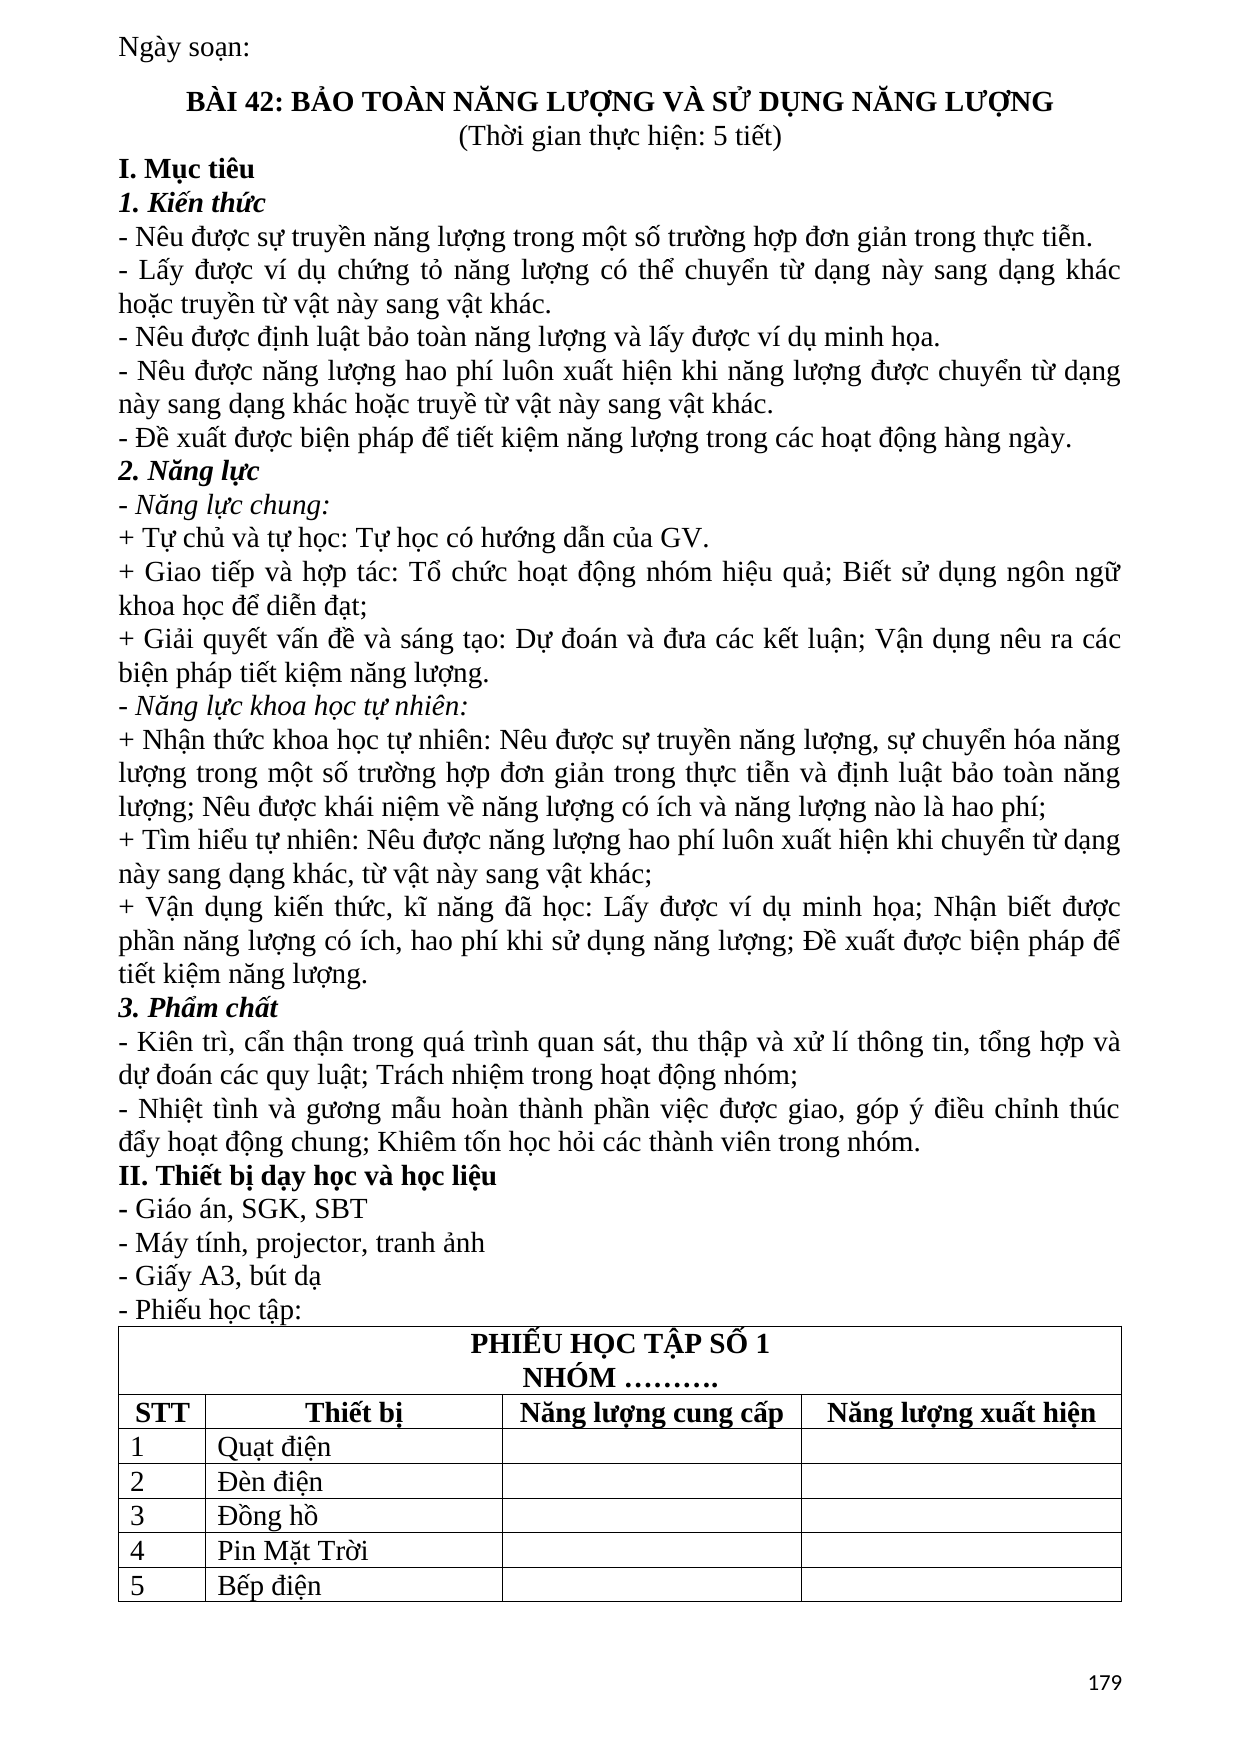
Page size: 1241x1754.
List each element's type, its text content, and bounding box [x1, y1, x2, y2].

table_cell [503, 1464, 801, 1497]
text - Giáo án, SGK, SBT [118, 1191, 1122, 1225]
text - Lấy được ví dụ chứng tỏ năng lượng có thể chuyển từ dạng này sang dạng khác hoặc truyền từ vật này sang vật khác. [118, 252, 1122, 319]
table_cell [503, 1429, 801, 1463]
text (Thời gian thực hiện: 5 tiết) [118, 118, 1122, 152]
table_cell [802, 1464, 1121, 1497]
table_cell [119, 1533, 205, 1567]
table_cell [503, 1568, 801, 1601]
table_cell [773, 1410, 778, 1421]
text II. Thiết bị dạy học và học liệu [118, 1158, 1122, 1191]
text - Phiếu học tập: [118, 1292, 1122, 1326]
text BÀI 42: BẢO TOÀN NĂNG LƯỢNG VÀ SỬ DỤNG NĂNG LƯỢNG [118, 84, 1122, 118]
text + Giải quyết vấn đề và sáng tạo: Dự đoán và đưa các kết luận; Vận dụng nêu ra các biện pháp tiết kiệm năng lượng. [118, 621, 1122, 688]
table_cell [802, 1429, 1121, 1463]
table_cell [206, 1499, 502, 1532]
text - Năng lực khoa học tự nhiên: [118, 688, 1122, 722]
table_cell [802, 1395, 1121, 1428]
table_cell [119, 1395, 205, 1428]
text + Tự chủ và tự học: Tự học có hướng dẫn của GV. [118, 521, 1122, 554]
text I. Mục tiêu [118, 152, 1122, 185]
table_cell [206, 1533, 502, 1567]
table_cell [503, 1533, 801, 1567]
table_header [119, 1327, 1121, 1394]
text 3. Phẩm chất [118, 990, 1122, 1024]
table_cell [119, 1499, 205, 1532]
text - Nêu được năng lượng hao phí luôn xuất hiện khi năng lượng được chuyển từ dạng này sang dạng khác hoặc truyề từ vật này sang vật khác. [118, 353, 1122, 420]
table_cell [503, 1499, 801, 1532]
text - Năng lực chung: [118, 487, 1122, 521]
text + Nhận thức khoa học tự nhiên: Nêu được sự truyền năng lượng, sự chuyển hóa năng lượng trong một số trường hợp đơn giản trong thực tiễn và định luật bảo toàn năng lượng; Nêu được khái niệm về năng lượng có ích và năng lượng nào là hao phí; [118, 722, 1122, 822]
text + Vận dụng kiến thức, kĩ năng đã học: Lấy được ví dụ minh họa; Nhận biết được phần năng lượng có ích, hao phí khi sử dụng năng lượng; Đề xuất được biện pháp để tiết kiệm năng lượng. [118, 889, 1122, 990]
text - Nhiệt tình và gương mẫu hoàn thành phần việc được giao, góp ý điều chỉnh thúc đẩy hoạt động chung; Khiêm tốn học hỏi các thành viên trong nhóm. [118, 1091, 1122, 1158]
text - Máy tính, projector, tranh ảnh [118, 1225, 1122, 1258]
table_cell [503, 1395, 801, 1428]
text - Nêu được sự truyền năng lượng trong một số trường hợp đơn giản trong thực tiễn. [118, 219, 1122, 252]
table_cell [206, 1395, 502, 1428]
text 1. Kiến thức [118, 185, 1122, 219]
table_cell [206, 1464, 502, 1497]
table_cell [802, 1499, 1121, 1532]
text + Giao tiếp và hợp tác: Tổ chức hoạt động nhóm hiệu quả; Biết sử dụng ngôn ngữ khoa học để diễn đạt; [118, 554, 1122, 621]
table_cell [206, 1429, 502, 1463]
text - Nêu được định luật bảo toàn năng lượng và lấy được ví dụ minh họa. [118, 319, 1122, 353]
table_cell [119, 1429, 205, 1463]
text - Đề xuất được biện pháp để tiết kiệm năng lượng trong các hoạt động hàng ngày. [118, 420, 1122, 453]
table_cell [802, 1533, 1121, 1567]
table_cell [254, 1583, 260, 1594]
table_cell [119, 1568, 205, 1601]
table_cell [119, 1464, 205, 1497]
text + Tìm hiểu tự nhiên: Nêu được năng lượng hao phí luôn xuất hiện khi chuyển từ dạng này sang dạng khác, từ vật này sang vật khác; [118, 822, 1122, 889]
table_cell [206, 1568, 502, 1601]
text - Kiên trì, cẩn thận trong quá trình quan sát, thu thập và xử lí thông tin, tổng hợp và dự đoán các quy luật; Trách nhiệm trong hoạt động nhóm; [118, 1024, 1122, 1091]
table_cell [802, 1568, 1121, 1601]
text - Giấy A3, bút dạ [118, 1258, 1122, 1292]
text 2. Năng lực [118, 453, 1122, 487]
